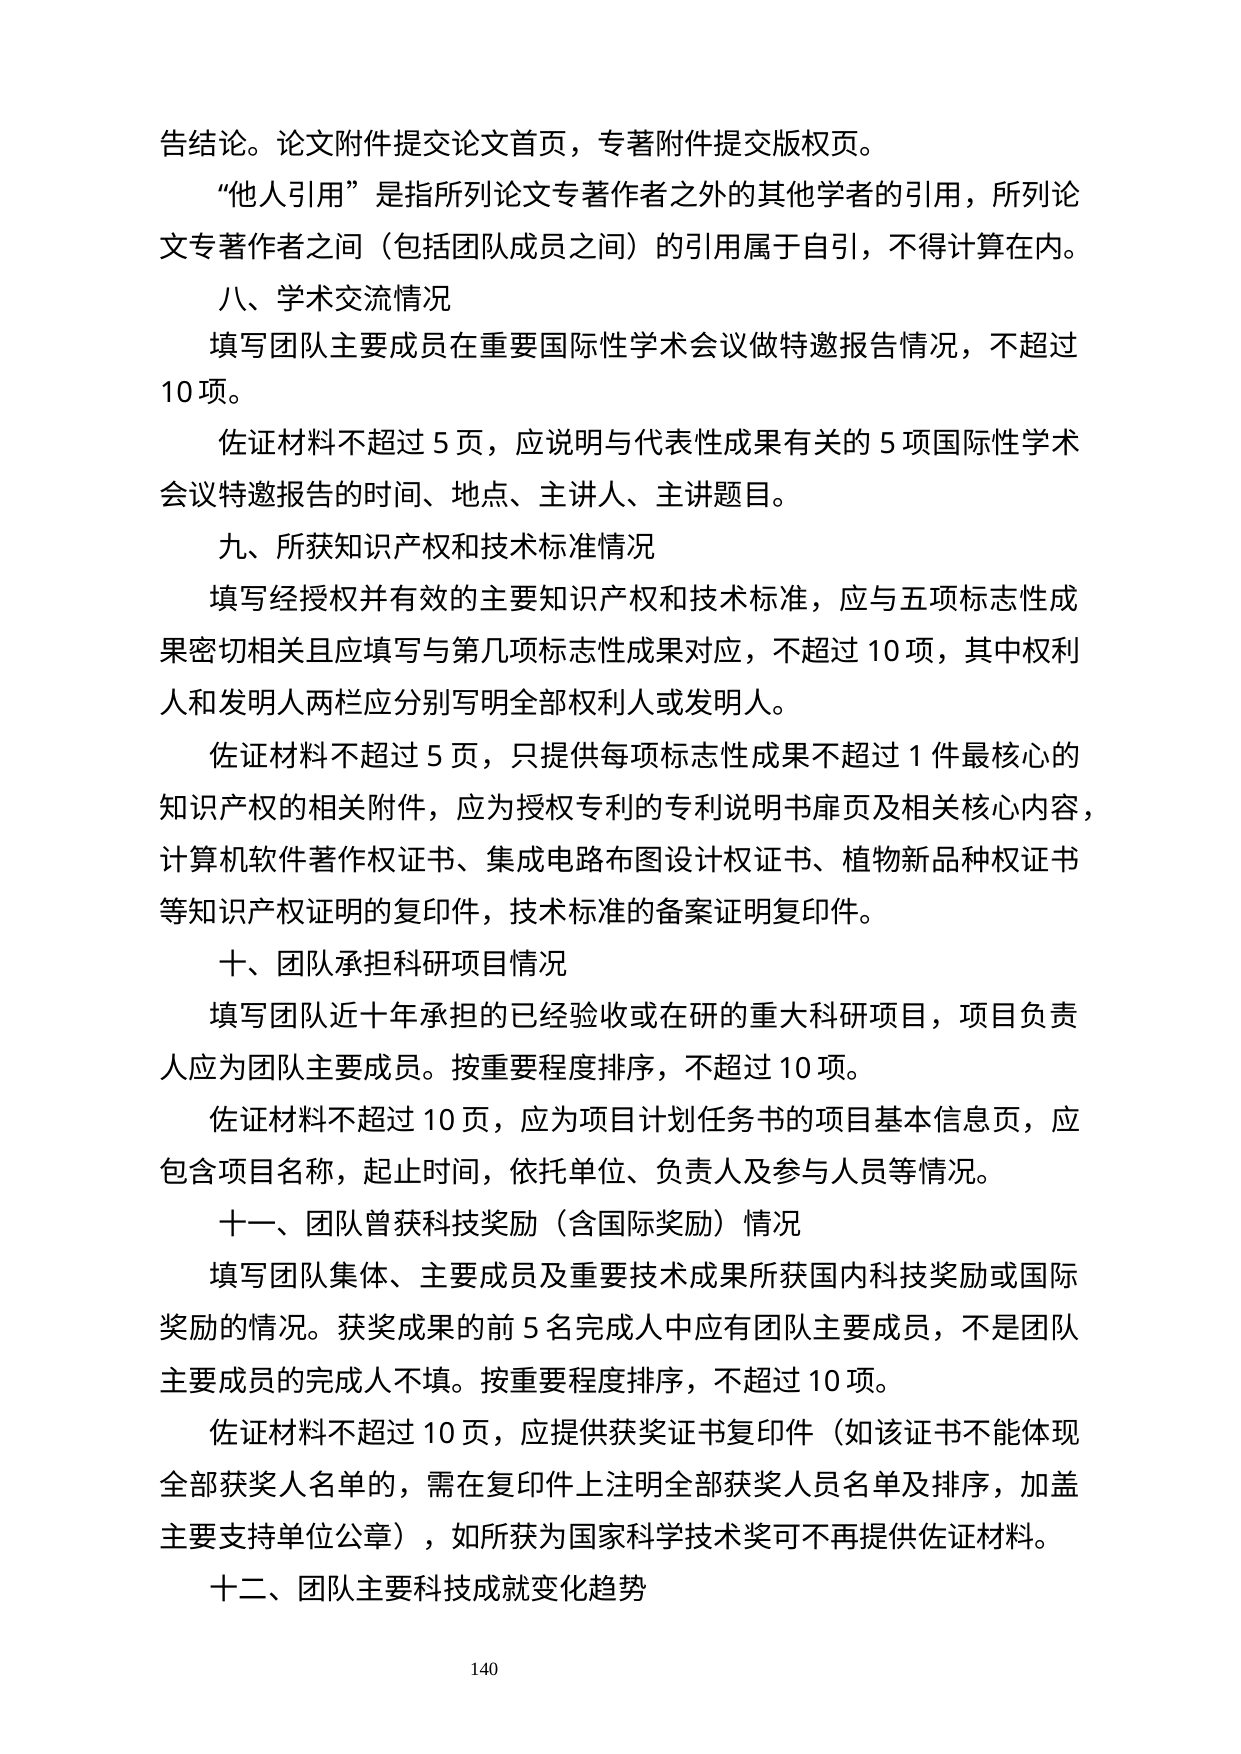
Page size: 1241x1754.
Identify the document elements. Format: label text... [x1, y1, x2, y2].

text 填写团队集体、主要成员及重要技术成果所获国内科技奖励或国际奖励的情况。获奖成果的前5名完成人中应有团队主要成员，不是团队主要成员的完成人不填。按重要程度排序，不超过10项。 [159, 1245, 1081, 1401]
text 九、所获知识产权和技术标准情况 [159, 516, 1081, 568]
text 佐证材料不超过10页，应为项目计划任务书的项目基本信息页，应包含项目名称，起止时间，依托单位、负责人及参与人员等情况。 [159, 1089, 1081, 1193]
text 佐证材料不超过10页，应提供获奖证书复印件（如该证书不能体现全部获奖人名单的，需在复印件上注明全部获奖人员名单及排序，加盖主要支持单位公章），如所获为国家科学技术奖可不再提供佐证材料。 [159, 1401, 1081, 1558]
text 填写团队主要成员在重要国际性学术会议做特邀报告情况，不超过10项。 [159, 320, 1081, 412]
text 填写团队近十年承担的已经验收或在研的重大科研项目，项目负责人应为团队主要成员。按重要程度排序，不超过10项。 [159, 985, 1081, 1089]
text “他人引用”是指所列论文专著作者之外的其他学者的引用，所列论文专著作者之间（包括团队成员之间）的引用属于自引，不得计算在内。 [159, 164, 1081, 268]
text 填写经授权并有效的主要知识产权和技术标准，应与五项标志性成果密切相关且应填写与第几项标志性成果对应，不超过10项，其中权利人和发明人两栏应分别写明全部权利人或发明人。 [159, 568, 1081, 724]
text 十、团队承担科研项目情况 [159, 933, 1081, 985]
text 十二、团队主要科技成就变化趋势 [159, 1558, 1081, 1610]
text 佐证材料不超过5页，应说明与代表性成果有关的5项国际性学术会议特邀报告的时间、地点、主讲人、主讲题目。 [159, 412, 1081, 516]
text 佐证材料不超过5页，只提供每项标志性成果不超过1件最核心的知识产权的相关附件，应为授权专利的专利说明书扉页及相关核心内容，计算机软件著作权证书、集成电路布图设计权证书、植物新品种权证书等知识产权证明的复印件，技术标准的备案证明复印件。 [159, 724, 1081, 933]
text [159, 118, 1081, 164]
text 八、学术交流情况 [159, 268, 1081, 320]
text 十一、团队曾获科技奖励（含国际奖励）情况 [159, 1193, 1081, 1245]
